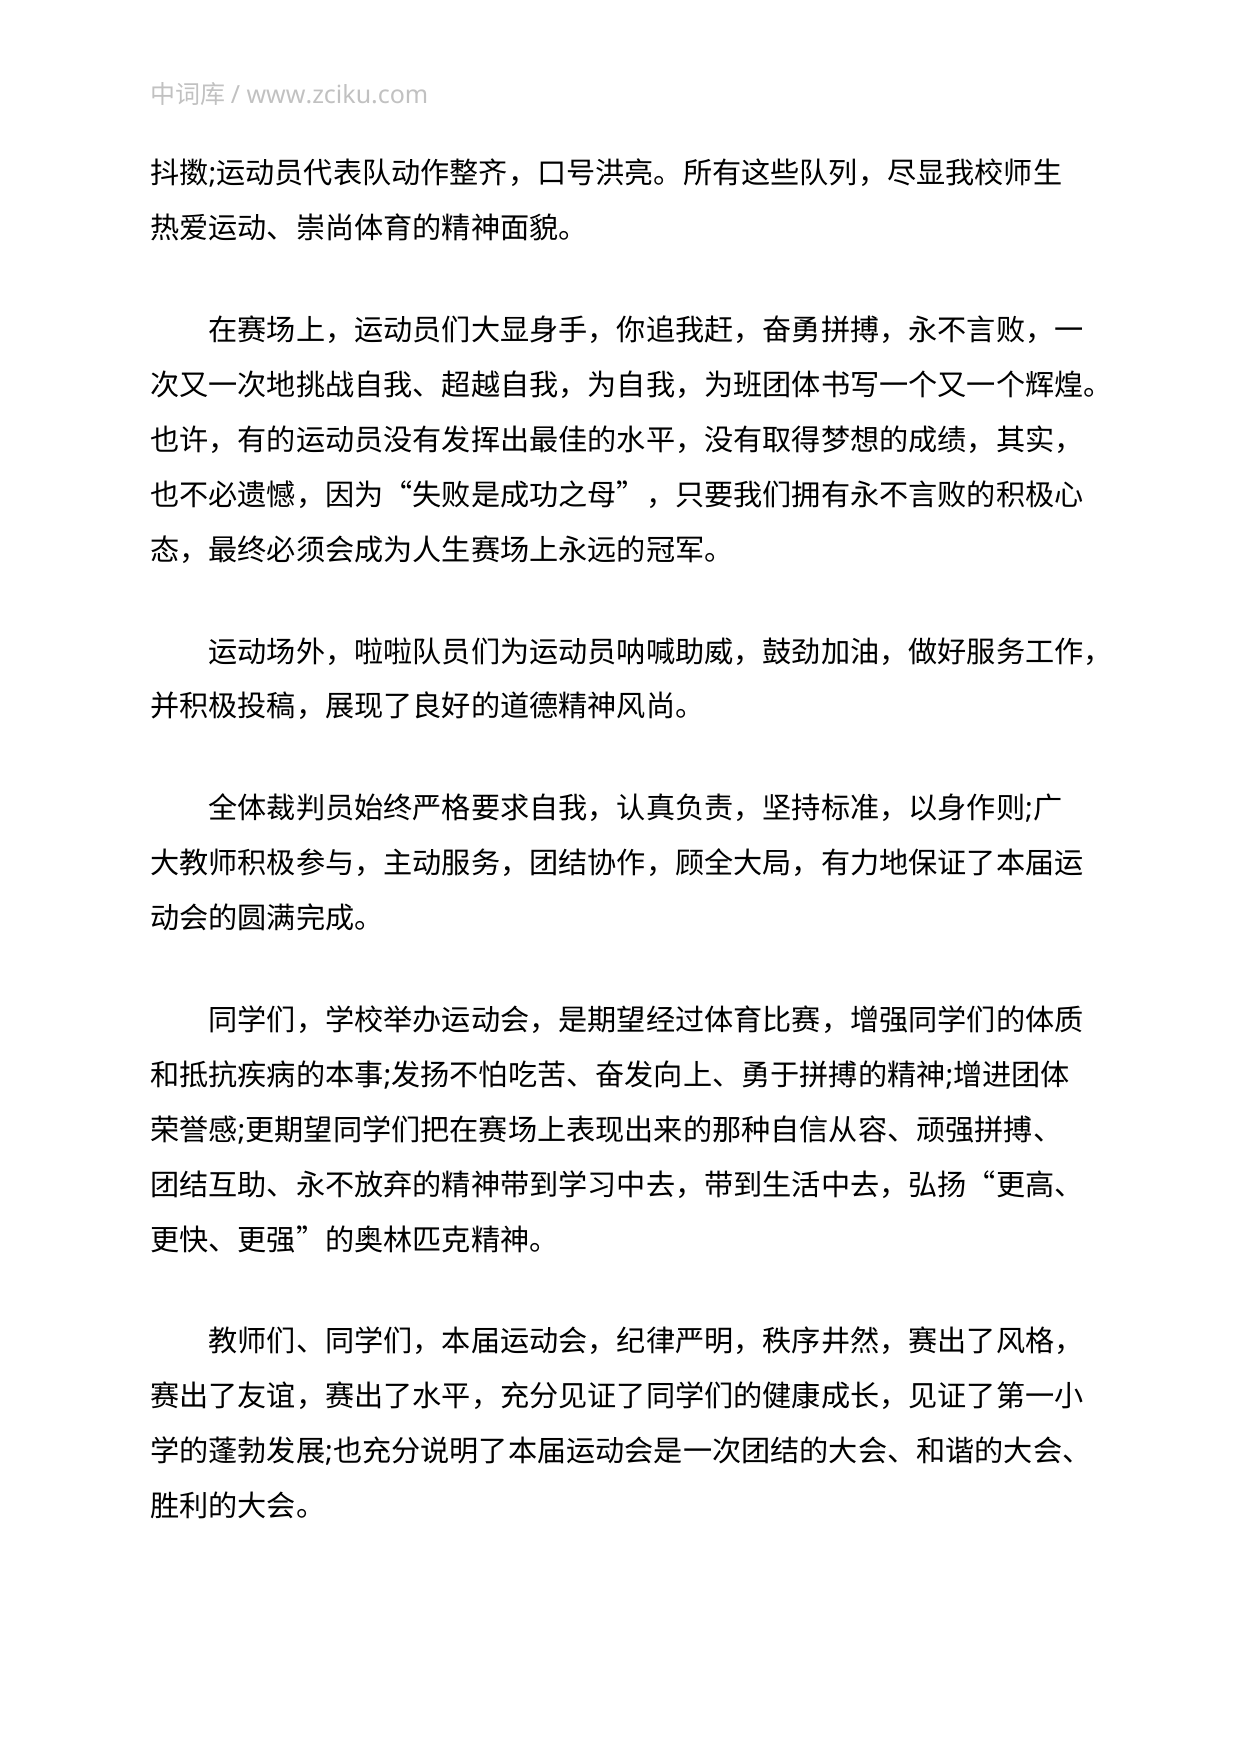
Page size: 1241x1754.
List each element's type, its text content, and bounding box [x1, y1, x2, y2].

text 教师们、同学们，本届运动会，纪律严明，秩序井然，赛出了风格，赛出了友谊，赛出了水平，充分见证了同学们的健康成长，见证了第一小学的蓬勃发展;也充分说明了本届运动会是一次团结的大会、和谐的大会、胜利的大会。 [150, 1318, 1090, 1525]
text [150, 150, 1090, 247]
text 运动场外，啦啦队员们为运动员呐喊助威，鼓劲加油，做好服务工作，并积极投稿，展现了良好的道德精神风尚。 [150, 628, 1090, 725]
text 全体裁判员始终严格要求自我，认真负责，坚持标准，以身作则;广大教师积极参与，主动服务，团结协作，顾全大局，有力地保证了本届运动会的圆满完成。 [150, 785, 1090, 937]
text 同学们，学校举办运动会，是期望经过体育比赛，增强同学们的体质和抵抗疾病的本事;发扬不怕吃苦、奋发向上、勇于拼搏的精神;增进团体荣誉感;更期望同学们把在赛场上表现出来的那种自信从容、顽强拼搏、团结互助、永不放弃的精神带到学习中去，带到生活中去，弘扬“更高、更快、更强”的奥林匹克精神。 [150, 996, 1090, 1258]
text 在赛场上，运动员们大显身手，你追我赶，奋勇拼搏，永不言败，一次又一次地挑战自我、超越自我，为自我，为班团体书写一个又一个辉煌。也许，有的运动员没有发挥出最佳的水平，没有取得梦想的成绩，其实，也不必遗憾，因为“失败是成功之母”，只要我们拥有永不言败的积极心态，最终必须会成为人生赛场上永远的冠军。 [150, 307, 1090, 569]
